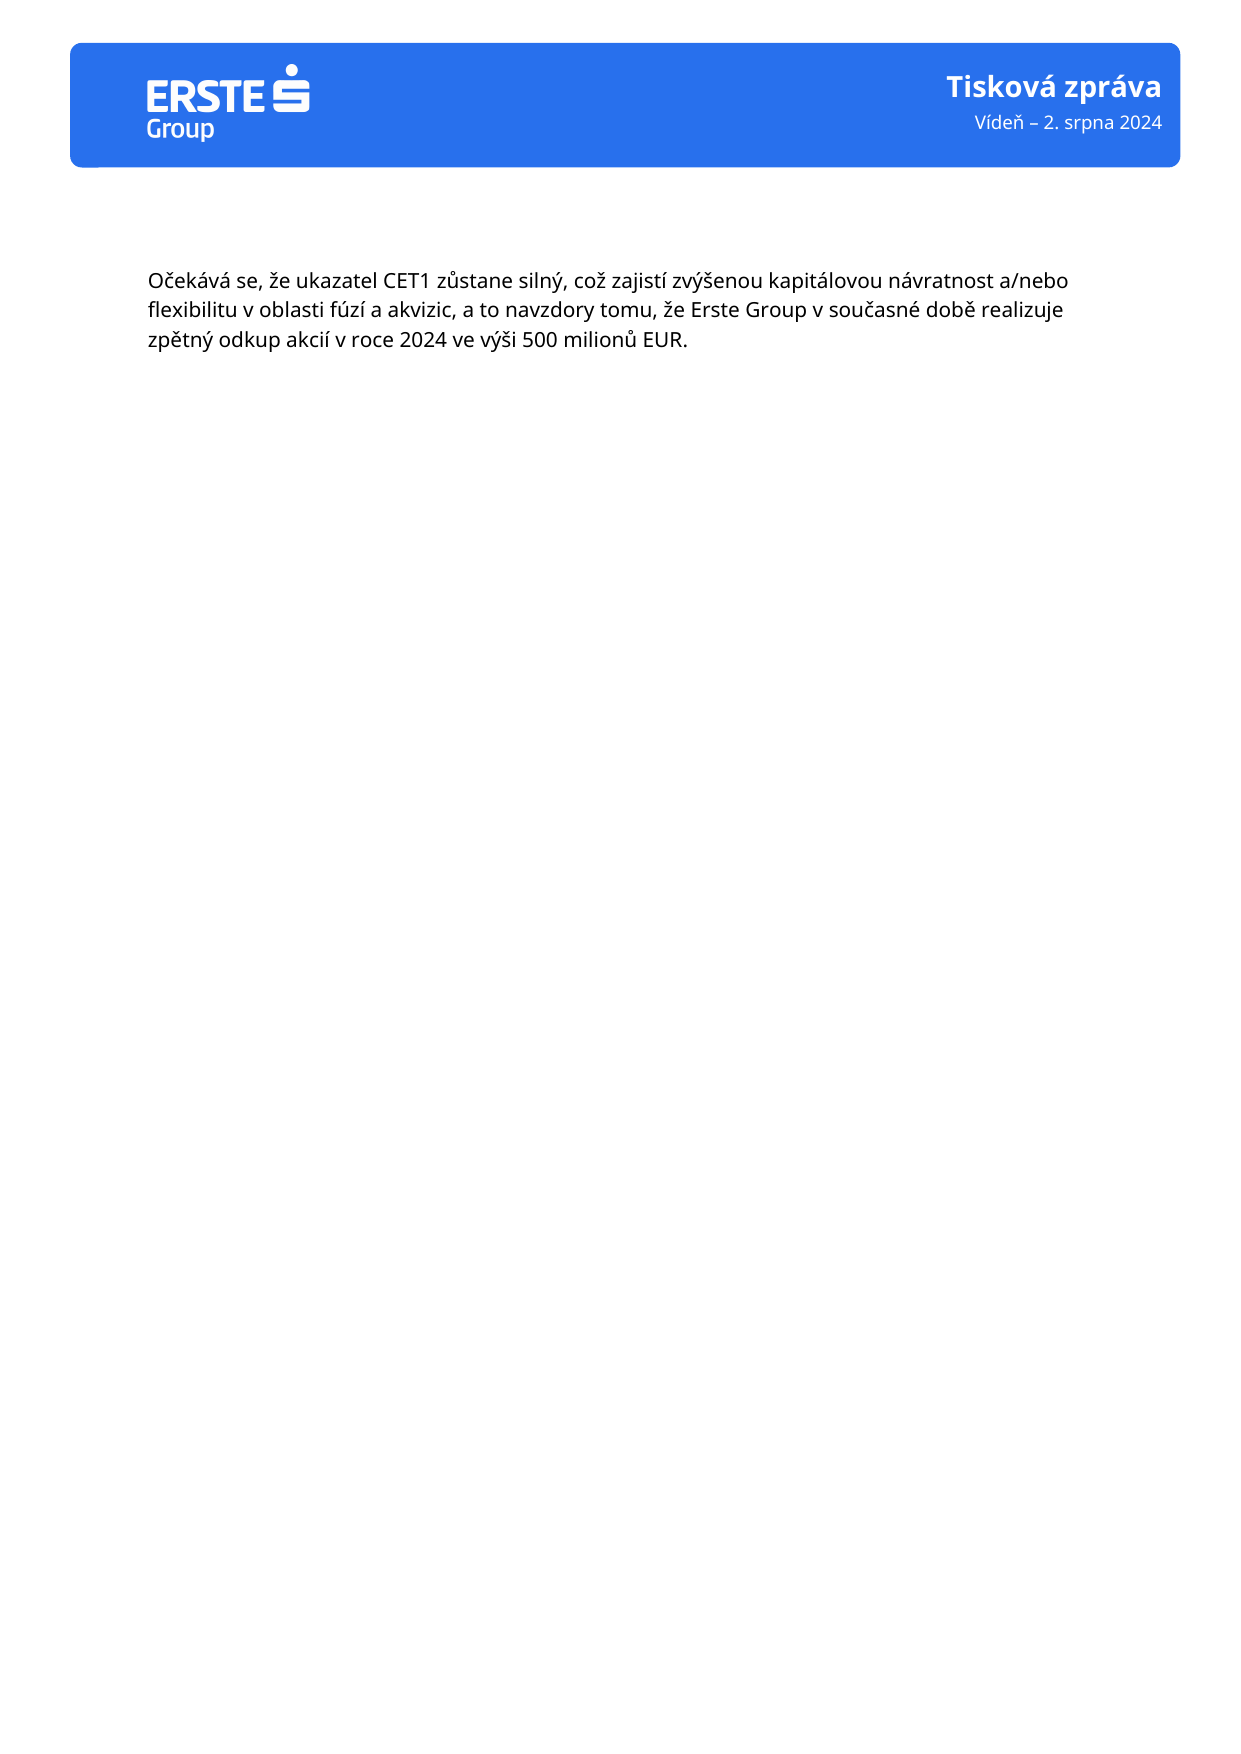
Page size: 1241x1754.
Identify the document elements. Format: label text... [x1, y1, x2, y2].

picture [147, 64, 310, 142]
text Očekává se, že ukazatel CET1 zůstane silný, což zajistí zvýšenou kapitálovou návratnost a/nebo flexibilitu v oblasti fúzí a akvizic, a to navzdory tomu, že Erste Group v současné době realizuje zpětný odkup akcií v roce 2024 ve výši 500 milionů EUR. [148, 265, 1093, 353]
